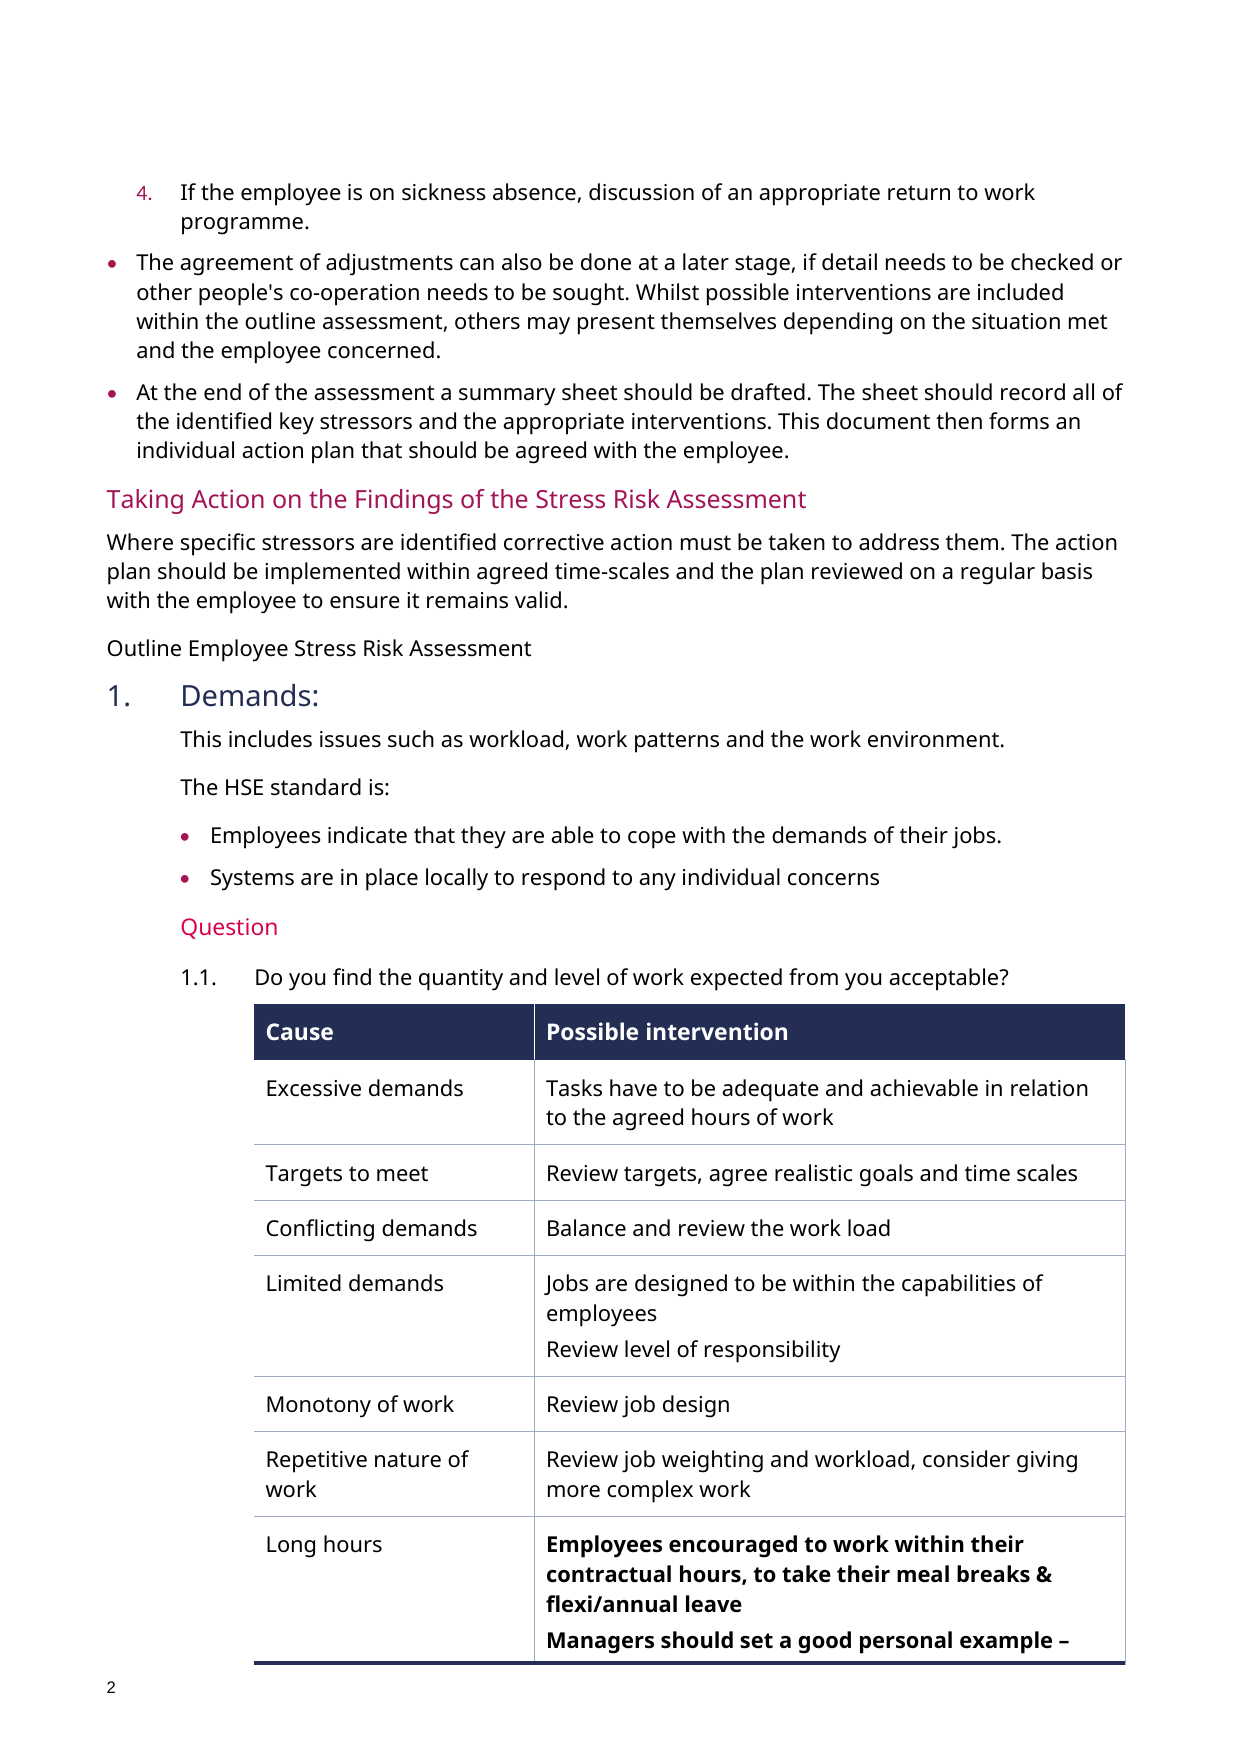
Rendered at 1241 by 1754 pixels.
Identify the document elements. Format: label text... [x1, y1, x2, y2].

table_cell Conflicting demands [254, 1201, 534, 1255]
subtitle Do you find the quantity and level of work expected from you acceptable? [180, 962, 1134, 991]
table_cell Balance and review the work load [535, 1201, 1125, 1255]
text The agreement of adjustments can also be done at a later stage, if detail needs to be checked or other people's co-operation needs to be sought. Whilst possible interventions are included within the outline assessment, others may present themselves depending on the situation met and the employee concerned. [106, 247, 1134, 364]
table_cell Review job weighting and workload, consider giving more complex work [535, 1432, 1125, 1516]
table_cell Limited demands [254, 1256, 534, 1376]
table_cell Repetitive nature of work [254, 1432, 534, 1516]
text The HSE standard is: [180, 772, 1134, 802]
table_cell Targets to meet [254, 1145, 534, 1199]
table_cell Jobs are designed to be within the capabilities of employees Review level of responsibility [535, 1256, 1125, 1376]
text Where specific stressors are identified corrective action must be taken to address them. The action plan should be implemented within agreed time-scales and the plan reviewed on a regular basis with the employee to ensure it remains valid. [106, 527, 1134, 614]
table_cell Long hours [254, 1517, 534, 1661]
table_header Cause [254, 1004, 534, 1059]
text Systems are in place locally to respond to any individual concerns [179, 862, 1134, 891]
text If the employee is on sickness absence, discussion of an appropriate return to work programme. [136, 177, 1134, 235]
table_cell Monotony of work [254, 1377, 534, 1431]
table_cell Review targets, agree realistic goals and time scales [535, 1145, 1125, 1199]
subtitle Question [180, 912, 1134, 941]
text At the end of the assessment a summary sheet should be drafted. The sheet should record all of the identified key stressors and the appropriate interventions. This document then forms an individual action plan that should be agreed with the employee. [106, 377, 1134, 464]
table_header Possible intervention [535, 1004, 1125, 1059]
subtitle Demands: [106, 683, 1134, 712]
text Outline Employee Stress Risk Assessment [106, 633, 1134, 662]
table_cell Review job design [535, 1377, 1125, 1431]
text This includes issues such as workload, work patterns and the work environment. [180, 724, 1134, 754]
subtitle Taking Action on the Findings of the Stress Risk Assessment [106, 485, 1134, 514]
table_cell Excessive demands [254, 1060, 534, 1144]
text Employees indicate that they are able to cope with the demands of their jobs. [179, 820, 1134, 849]
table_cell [535, 1517, 1125, 1661]
table_cell Tasks have to be adequate and achievable in relation to the agreed hours of work [535, 1060, 1125, 1144]
